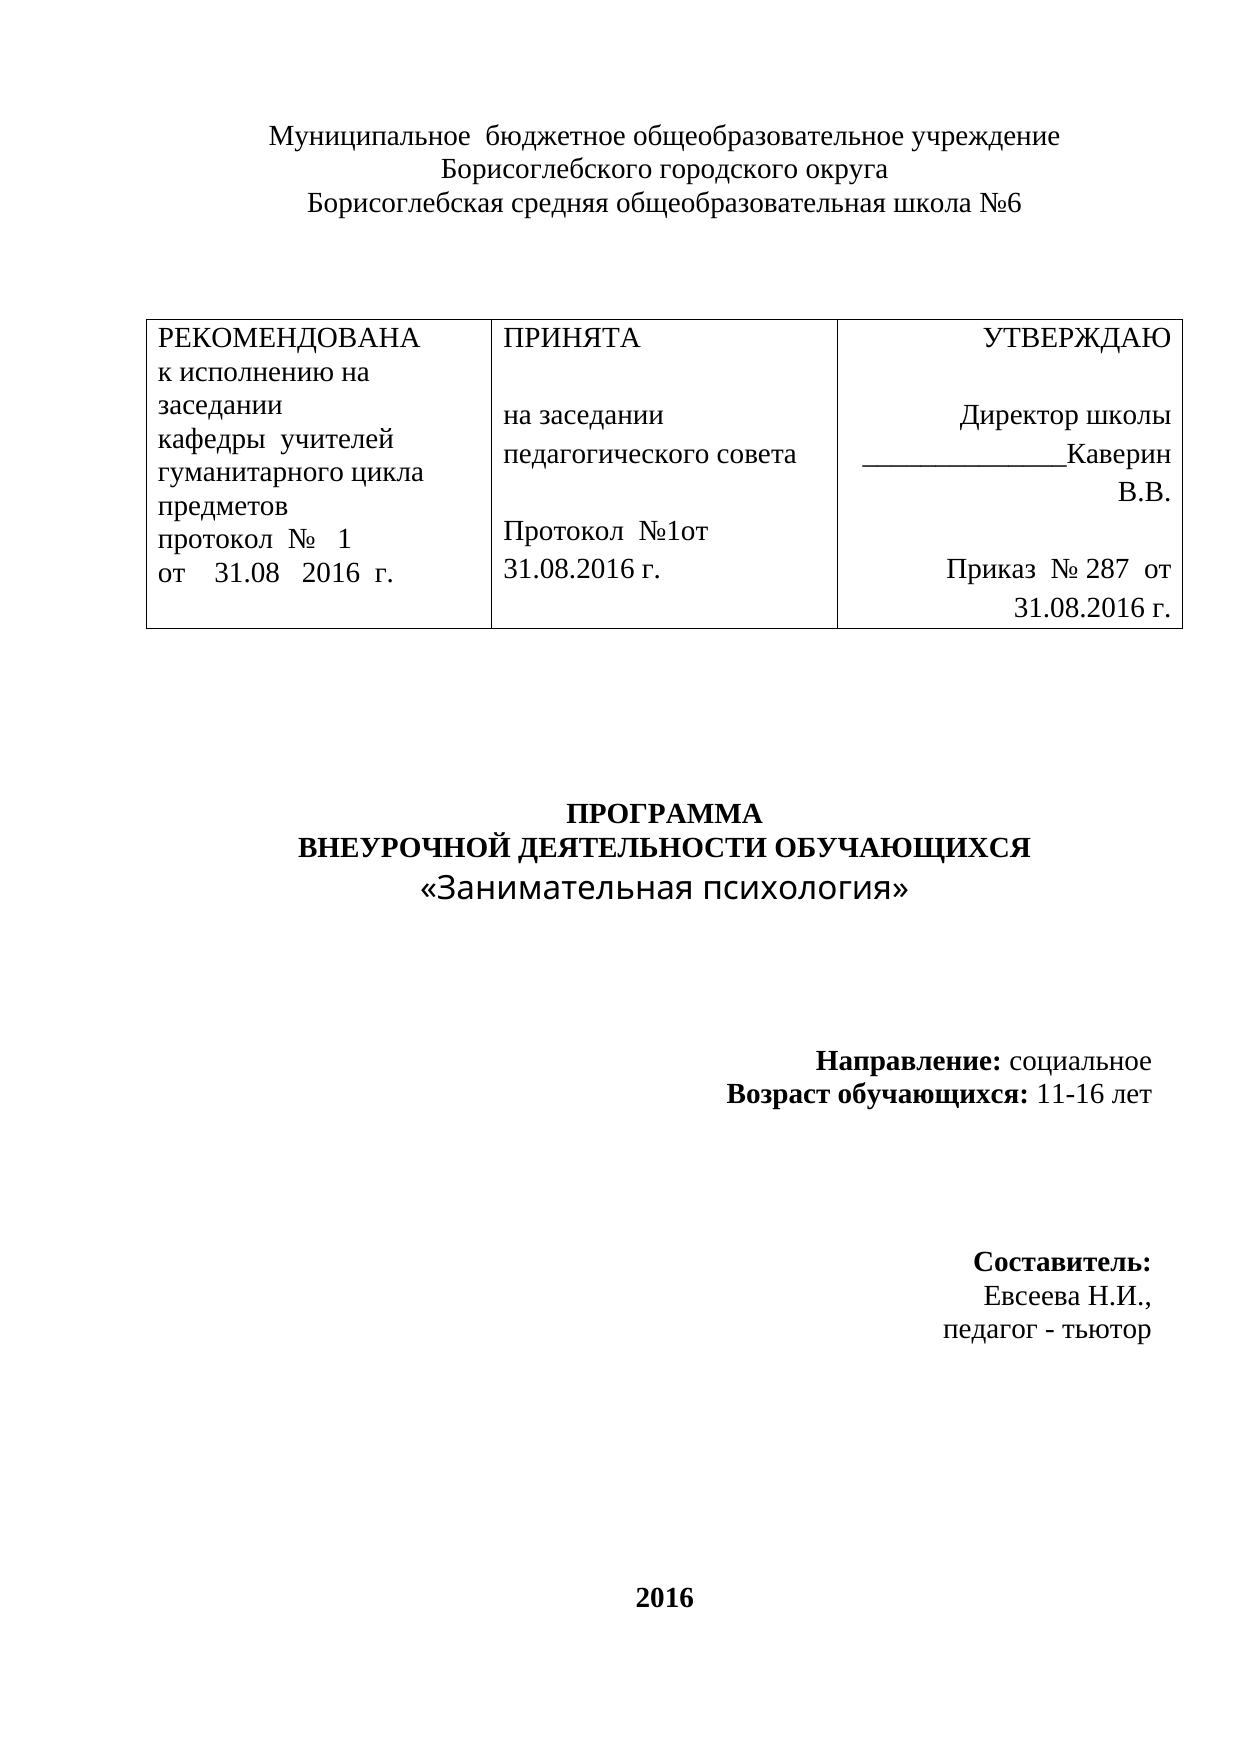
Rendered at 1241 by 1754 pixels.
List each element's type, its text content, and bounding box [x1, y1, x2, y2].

text 2016 [177, 1580, 1152, 1613]
table_header УТВЕРЖДАЮ Директор школы ______________Каверин В.В. Приказ № 287 от 31.08.2016 г. [838, 320, 1182, 628]
text ВНЕУРОЧНОЙ ДЕЯТЕЛЬНОСТИ ОБУЧАЮЩИХСЯ [177, 830, 1152, 863]
text Возраст обучающихся: 11-16 лет [177, 1077, 1152, 1110]
text ПРОГРАММА [177, 796, 1152, 830]
table_header РЕКОМЕНДОВАНА к исполнению на заседании кафедры учителей гуманитарного цикла предметов протокол № 1 от 31.08 2016 г. [147, 320, 491, 628]
text Евсеева Н.И., [177, 1278, 1152, 1311]
table_header ПРИНЯТА на заседании педагогического совета Протокол №1от 31.08.2016 г. [492, 320, 837, 628]
text Борисоглебского городского округа [177, 152, 1152, 185]
text педагог - тьютор [177, 1311, 1152, 1345]
text Борисоглебская средняя общеобразовательная школа №6 [177, 185, 1152, 219]
text «Занимательная психология» [177, 863, 1152, 909]
text Муниципальное бюджетное общеобразовательное учреждение [177, 118, 1152, 152]
text Составитель: [177, 1244, 1152, 1278]
text Направление: социальное [177, 1043, 1152, 1077]
